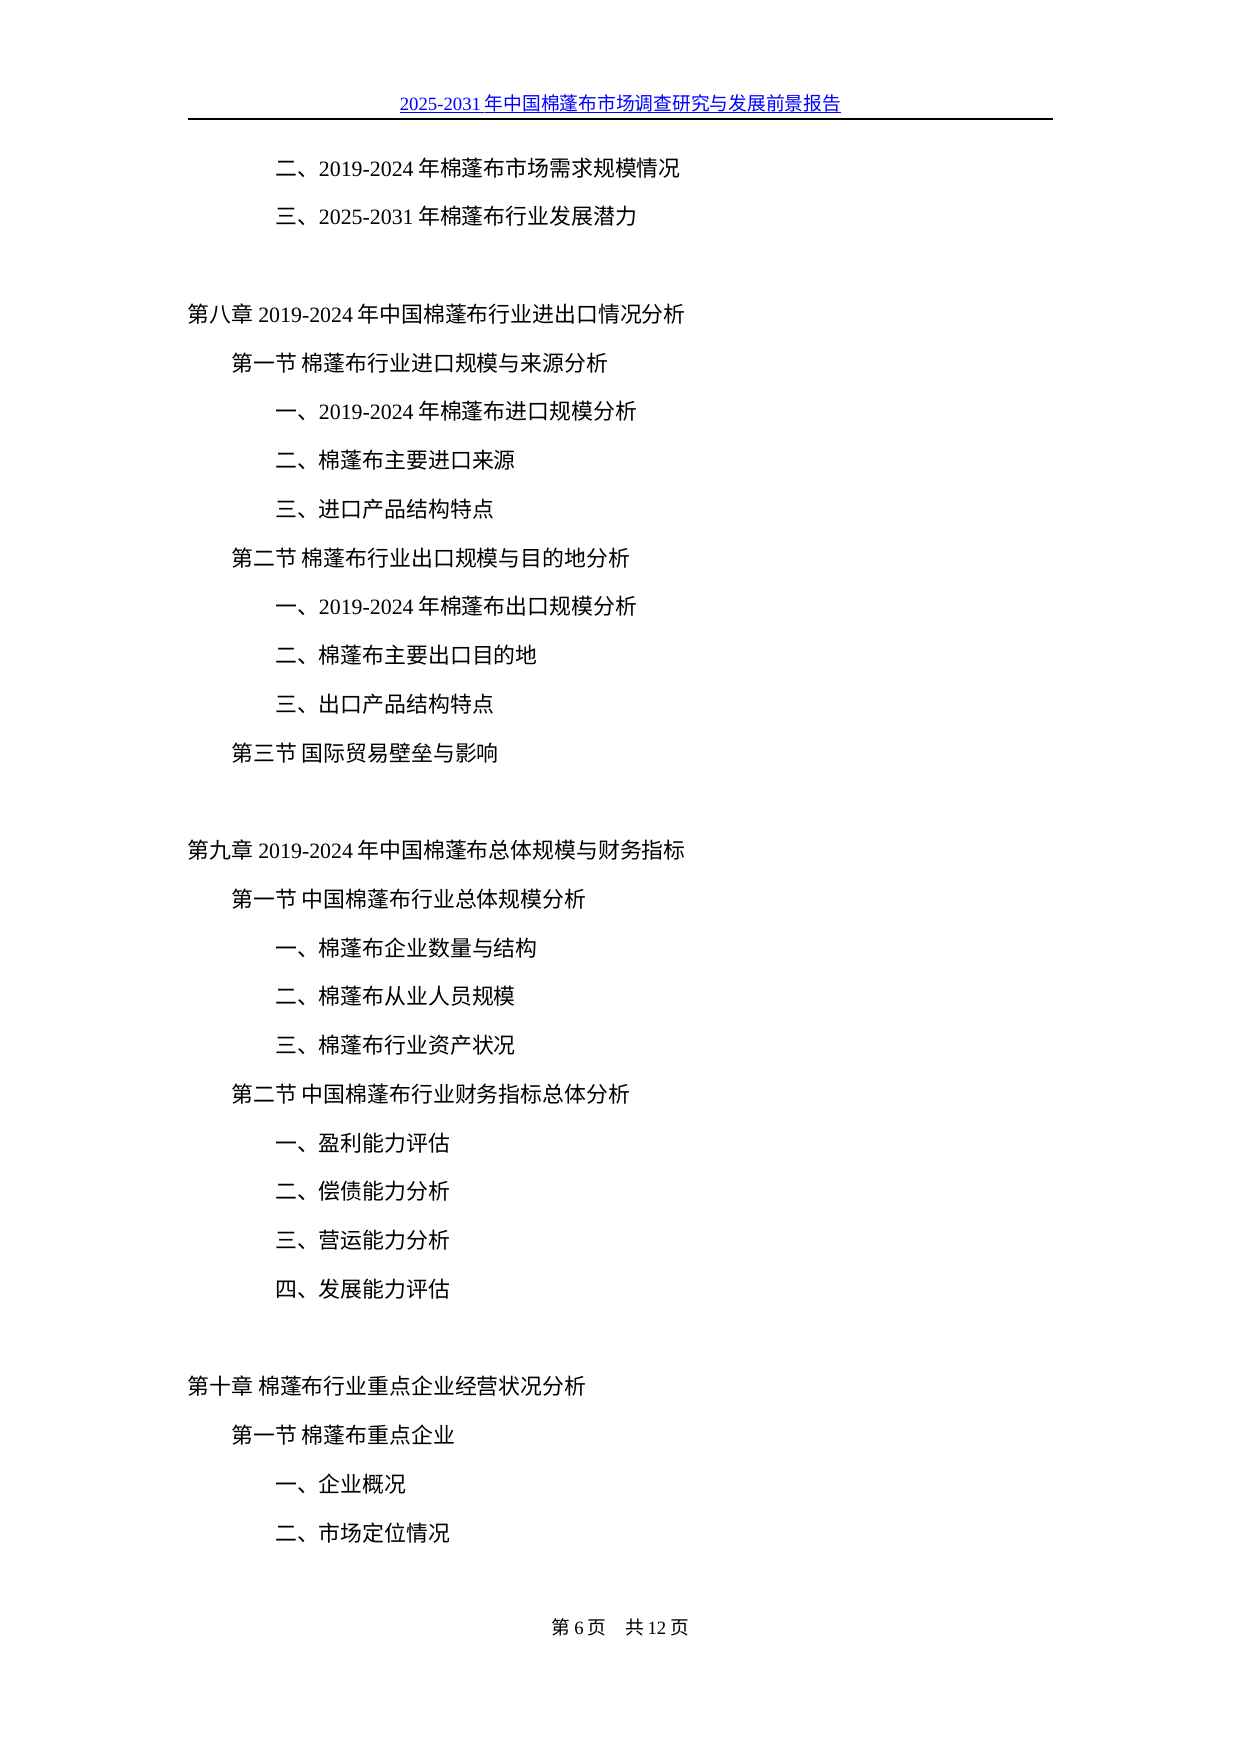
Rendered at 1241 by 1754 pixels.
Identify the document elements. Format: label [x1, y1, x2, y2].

text [187, 150, 1053, 1548]
